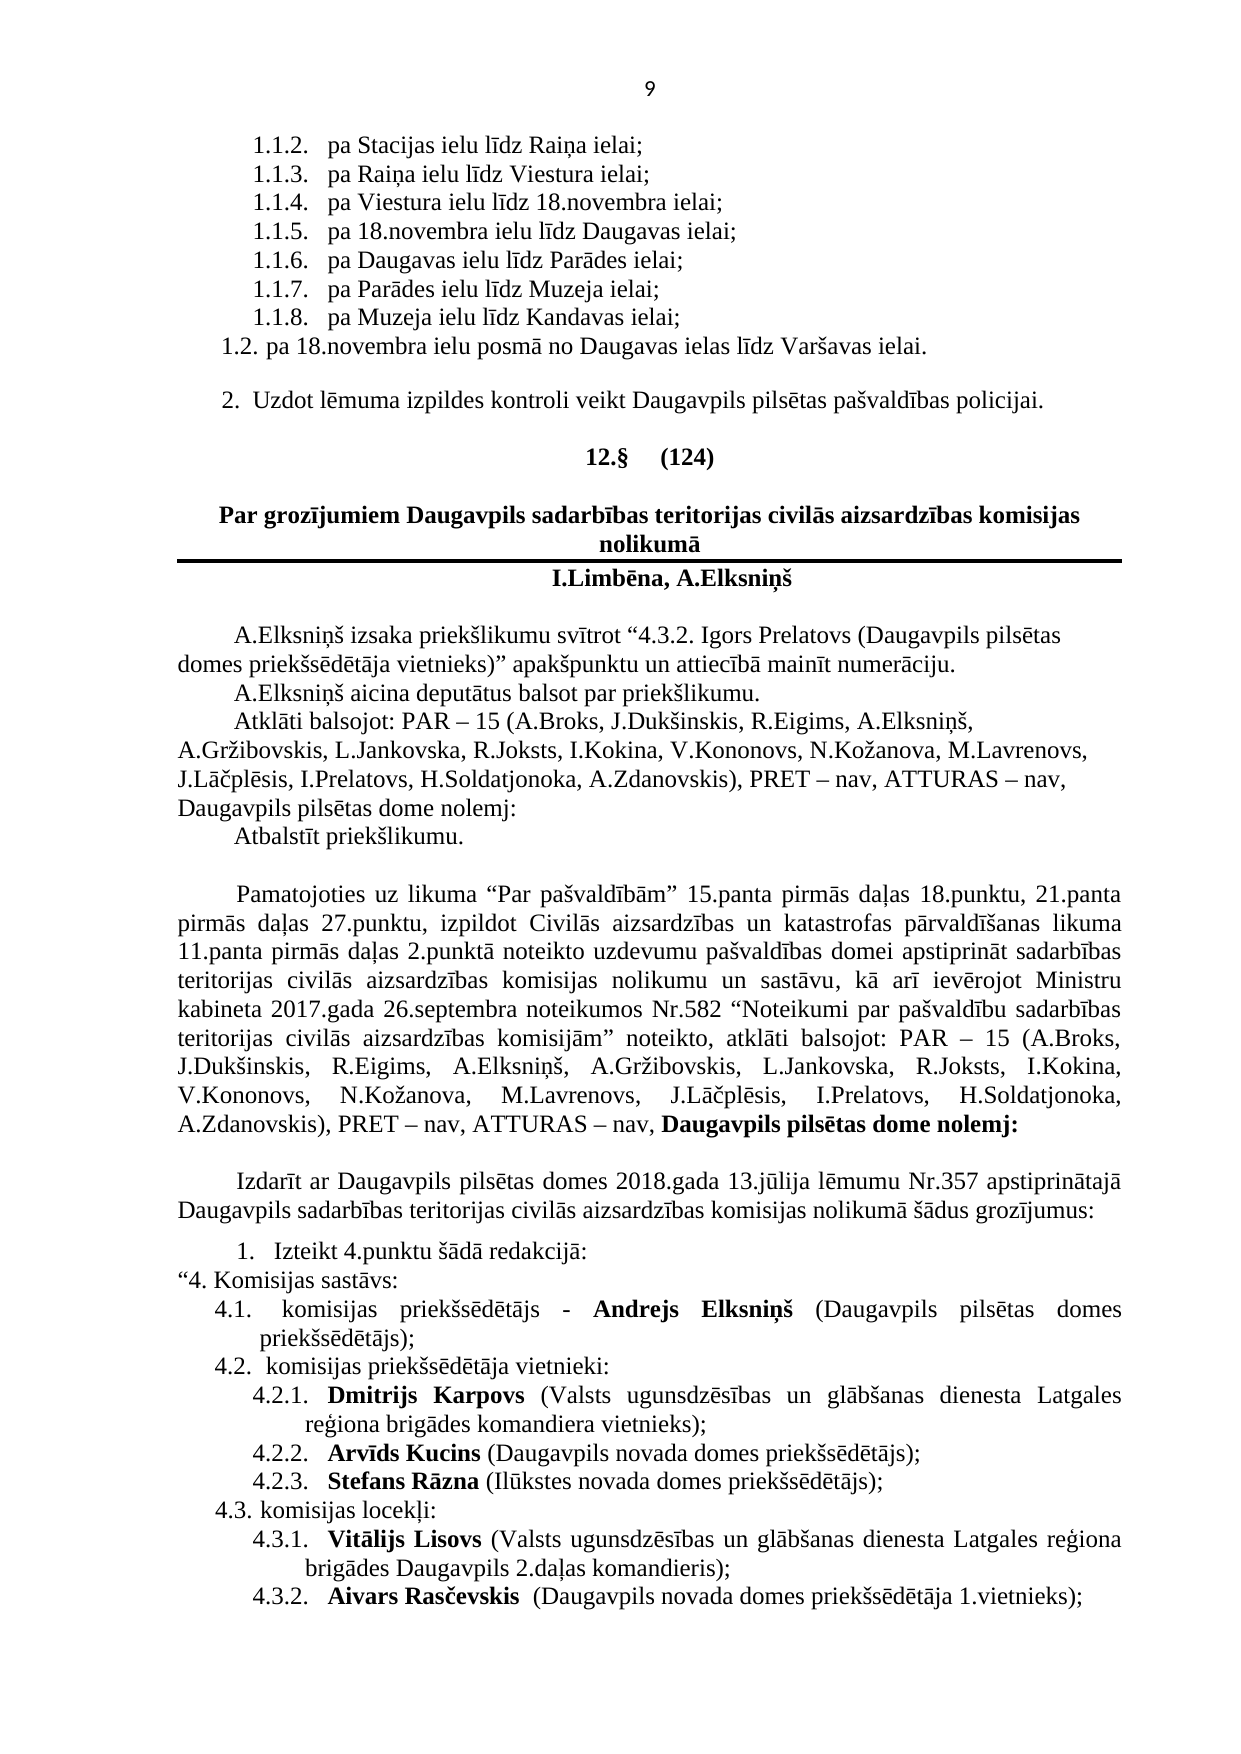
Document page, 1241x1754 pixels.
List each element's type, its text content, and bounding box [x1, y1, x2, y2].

text 12.§ (124) [177, 442, 1122, 471]
list komisijas priekšsēdētājs - Andrejs Elksniņš (Daugavpils pilsētas domes priekšsēdētājs); [214, 1294, 1122, 1351]
list pa Raiņa ielu līdz Viestura ielai; [252, 159, 1122, 187]
list Uzdot lēmuma izpildes kontroli veikt Daugavpils pilsētas pašvaldības policijai. [177, 385, 1122, 414]
list Vitālijs Lisovs (Valsts ugunsdzēsības un glābšanas dienesta Latgales reģiona brigādes Daugavpils 2.daļas komandieris); [252, 1524, 1122, 1581]
list komisijas locekļi: [215, 1495, 1122, 1524]
list Aivars Rasčevskis (Daugavpils novada domes priekšsēdētāja 1.vietnieks); [252, 1581, 1122, 1610]
list Izteikt 4.punktu šādā redakcijā: [236, 1236, 1122, 1265]
list pa 18.novembra ielu līdz Daugavas ielai; [252, 216, 1122, 245]
text I.Limbēna, A.Elksniņš [177, 563, 1122, 591]
text A.Elksniņš izsaka priekšlikumu svītrot “4.3.2. Igors Prelatovs (Daugavpils pilsētas domes priekšsēdētāja vietnieks)” apakšpunktu un attiecībā mainīt numerāciju. [177, 620, 1122, 678]
list pa Stacijas ielu līdz Raiņa ielai; [252, 130, 1122, 159]
list Stefans Rāzna (Ilūkstes novada domes priekšsēdētājs); [252, 1466, 1122, 1495]
text “4. Komisijas sastāvs: [177, 1265, 1122, 1294]
text Atklāti balsojot: PAR – 15 (A.Broks, J.Dukšinskis, R.Eigims, A.Elksniņš, A.Gržibovskis, L.Jankovska, R.Joksts, I.Kokina, V.Kononovs, N.Kožanova, M.Lavrenovs, J.Lāčplēsis, I.Prelatovs, H.Soldatjonoka, A.Zdanovskis), PRET – nav, ATTURAS – nav, Daugavpils pilsētas dome nolemj: [177, 706, 1122, 821]
list Dmitrijs Karpovs (Valsts ugunsdzēsības un glābšanas dienesta Latgales reģiona brigādes komandiera vietnieks); [252, 1380, 1122, 1438]
list Arvīds Kucins (Daugavpils novada domes priekšsēdētājs); [252, 1438, 1122, 1466]
text A.Elksniņš aicina deputātus balsot par priekšlikumu. [177, 678, 1122, 706]
list pa Muzeja ielu līdz Kandavas ielai; [252, 302, 1122, 331]
list pa Parādes ielu līdz Muzeja ielai; [252, 274, 1122, 302]
list pa 18.novembra ielu posmā no Daugavas ielas līdz Varšavas ielai. [221, 331, 1122, 360]
list komisijas priekšsēdētāja vietnieki: [214, 1351, 1122, 1380]
text Izdarīt ar Daugavpils pilsētas domes 2018.gada 13.jūlija lēmumu Nr.357 apstiprinātajā Daugavpils sadarbības teritorijas civilās aizsardzības komisijas nolikumā šādus grozījumus: [177, 1166, 1122, 1224]
list pa Viestura ielu līdz 18.novembra ielai; [252, 187, 1122, 216]
text Atbalstīt priekšlikumu. [177, 821, 1122, 850]
list pa Daugavas ielu līdz Parādes ielai; [252, 245, 1122, 274]
text Pamatojoties uz likuma “Par pašvaldībām” 15.panta pirmās daļas 18.punktu, 21.panta pirmās daļas 27.punktu, izpildot Civilās aizsardzības un katastrofas pārvaldīšanas likuma 11.panta pirmās daļas 2.punktā noteikto uzdevumu pašvaldības domei apstiprināt sadarbības teritorijas civilās aizsardzības komisijas nolikumu un sastāvu, kā arī ievērojot Ministru kabineta 2017.gada 26.septembra noteikumos Nr.582 “Noteikumi par pašvaldību sadarbības teritorijas civilās aizsardzības komisijām” noteikto, atklāti balsojot: PAR – 15 (A.Broks, J.Dukšinskis, R.Eigims, A.Elksniņš, A.Gržibovskis, L.Jankovska, R.Joksts, I.Kokina, V.Kononovs, N.Kožanova, M.Lavrenovs, J.Lāčplēsis, I.Prelatovs, H.Soldatjonoka, A.Zdanovskis), PRET – nav, ATTURAS – nav, Daugavpils pilsētas dome nolemj: [177, 879, 1122, 1138]
text Par grozījumiem Daugavpils sadarbības teritorijas civilās aizsardzības komisijas nolikumā [177, 500, 1122, 559]
